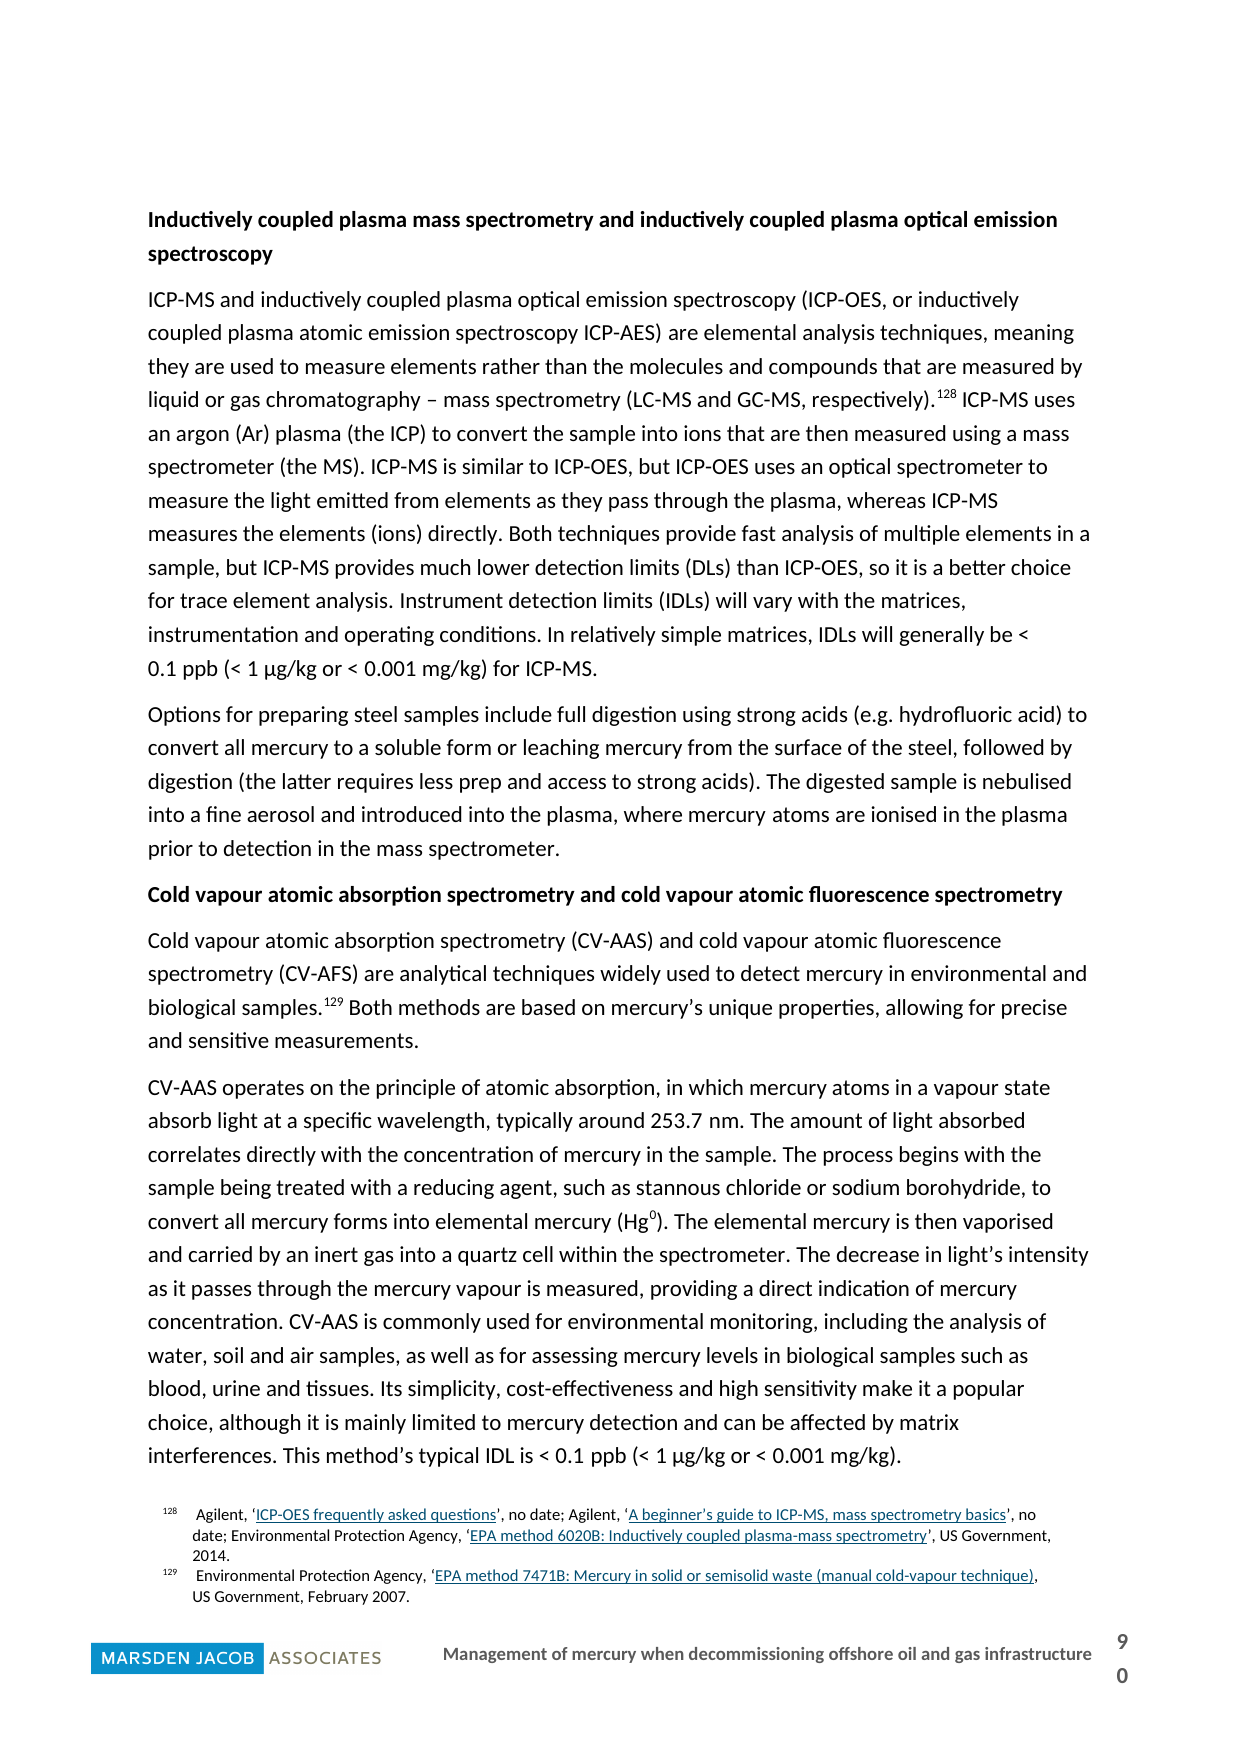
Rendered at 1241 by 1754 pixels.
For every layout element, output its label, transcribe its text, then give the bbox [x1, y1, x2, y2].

text CV-AAS operates on the principle of atomic absorption, in which mercury atoms in a vapour state absorb light at a specific wavelength, typically around 253.7 nm. The amount of light absorbed correlates directly with the concentration of mercury in the sample. The process begins with the sample being treated with a reducing agent, such as stannous chloride or sodium borohydride, to convert all mercury forms into elemental mercury (Hg0). The elemental mercury is then vaporised and carried by an inert gas into a quartz cell within the spectrometer. The decrease in light’s intensity as it passes through the mercury vapour is measured, providing a direct indication of mercury concentration. CV-AAS is commonly used for environmental monitoring, including the analysis of water, soil and air samples, as well as for assessing mercury levels in biological samples such as blood, urine and tissues. Its simplicity, cost-effectiveness and high sensitivity make it a popular choice, although it is mainly limited to mercury detection and can be affected by matrix interferences. This method’s typical IDL is < 0.1 ppb (< 1 µg/kg or < 0.001 mg/kg). [148, 1073, 1092, 1470]
picture [942, 1509, 947, 1520]
picture [486, 1570, 491, 1581]
picture [89, 1641, 383, 1675]
text Options for preparing steel samples include full digestion using strong acids (e.g. hydrofluoric acid) to convert all mercury to a soluble form or leaching mercury from the surface of the steel, followed by digestion (the latter requires less prep and access to strong acids). The digested sample is nebulised into a fine aerosol and introduced into the plasma, where mercury atoms are ionised in the plasma prior to detection in the mass spectrometer. [148, 700, 1092, 862]
picture [366, 1509, 371, 1520]
picture [757, 1509, 762, 1520]
picture [103, 1653, 110, 1663]
text Inductively coupled plasma mass spectrometry and inductively coupled plasma optical emission spectroscopy [148, 205, 1092, 267]
picture [534, 1573, 539, 1581]
text Cold vapour atomic absorption spectrometry and cold vapour atomic fluorescence spectrometry [148, 880, 1092, 908]
picture [462, 1509, 470, 1520]
picture [521, 1530, 526, 1541]
picture [803, 1509, 807, 1520]
text ICP-MS and inductively coupled plasma optical emission spectroscopy (ICP-OES, or inductively coupled plasma atomic emission spectroscopy ICP-AES) are elemental analysis techniques, meaning they are used to measure elements rather than the molecules and compounds that are measured by liquid or gas chromatography – mass spectrometry (LC-MS and GC-MS, respectively). ICP-MS uses an argon (Ar) plasma (the ICP) to convert the sample into ions that are then measured using a mass spectrometer (the MS). ICP-MS is similar to ICP-OES, but ICP-OES uses an optical spectrometer to measure the light emitted from elements as they pass through the plasma, whereas ICP-MS measures the elements (ions) directly. Both techniques provide fast analysis of multiple elements in a sample, but ICP-MS provides much lower detection limits (DLs) than ICP-OES, so it is a better choice for trace element analysis. Instrument detection limits (IDLs) will vary with the matrices, instrumentation and operating conditions. In relatively simple matrices, IDLs will generally be < 0.1 ppb (< 1 µg/kg or < 0.001 mg/kg) for ICP-MS. [148, 285, 1092, 682]
text Cold vapour atomic absorption spectrometry (CV-AAS) and cold vapour atomic fluorescence spectrometry (CV-AFS) are analytical techniques widely used to detect mercury in environmental and biological samples. Both methods are based on mercury’s unique properties, allowing for precise and sensitive measurements. [148, 926, 1092, 1055]
